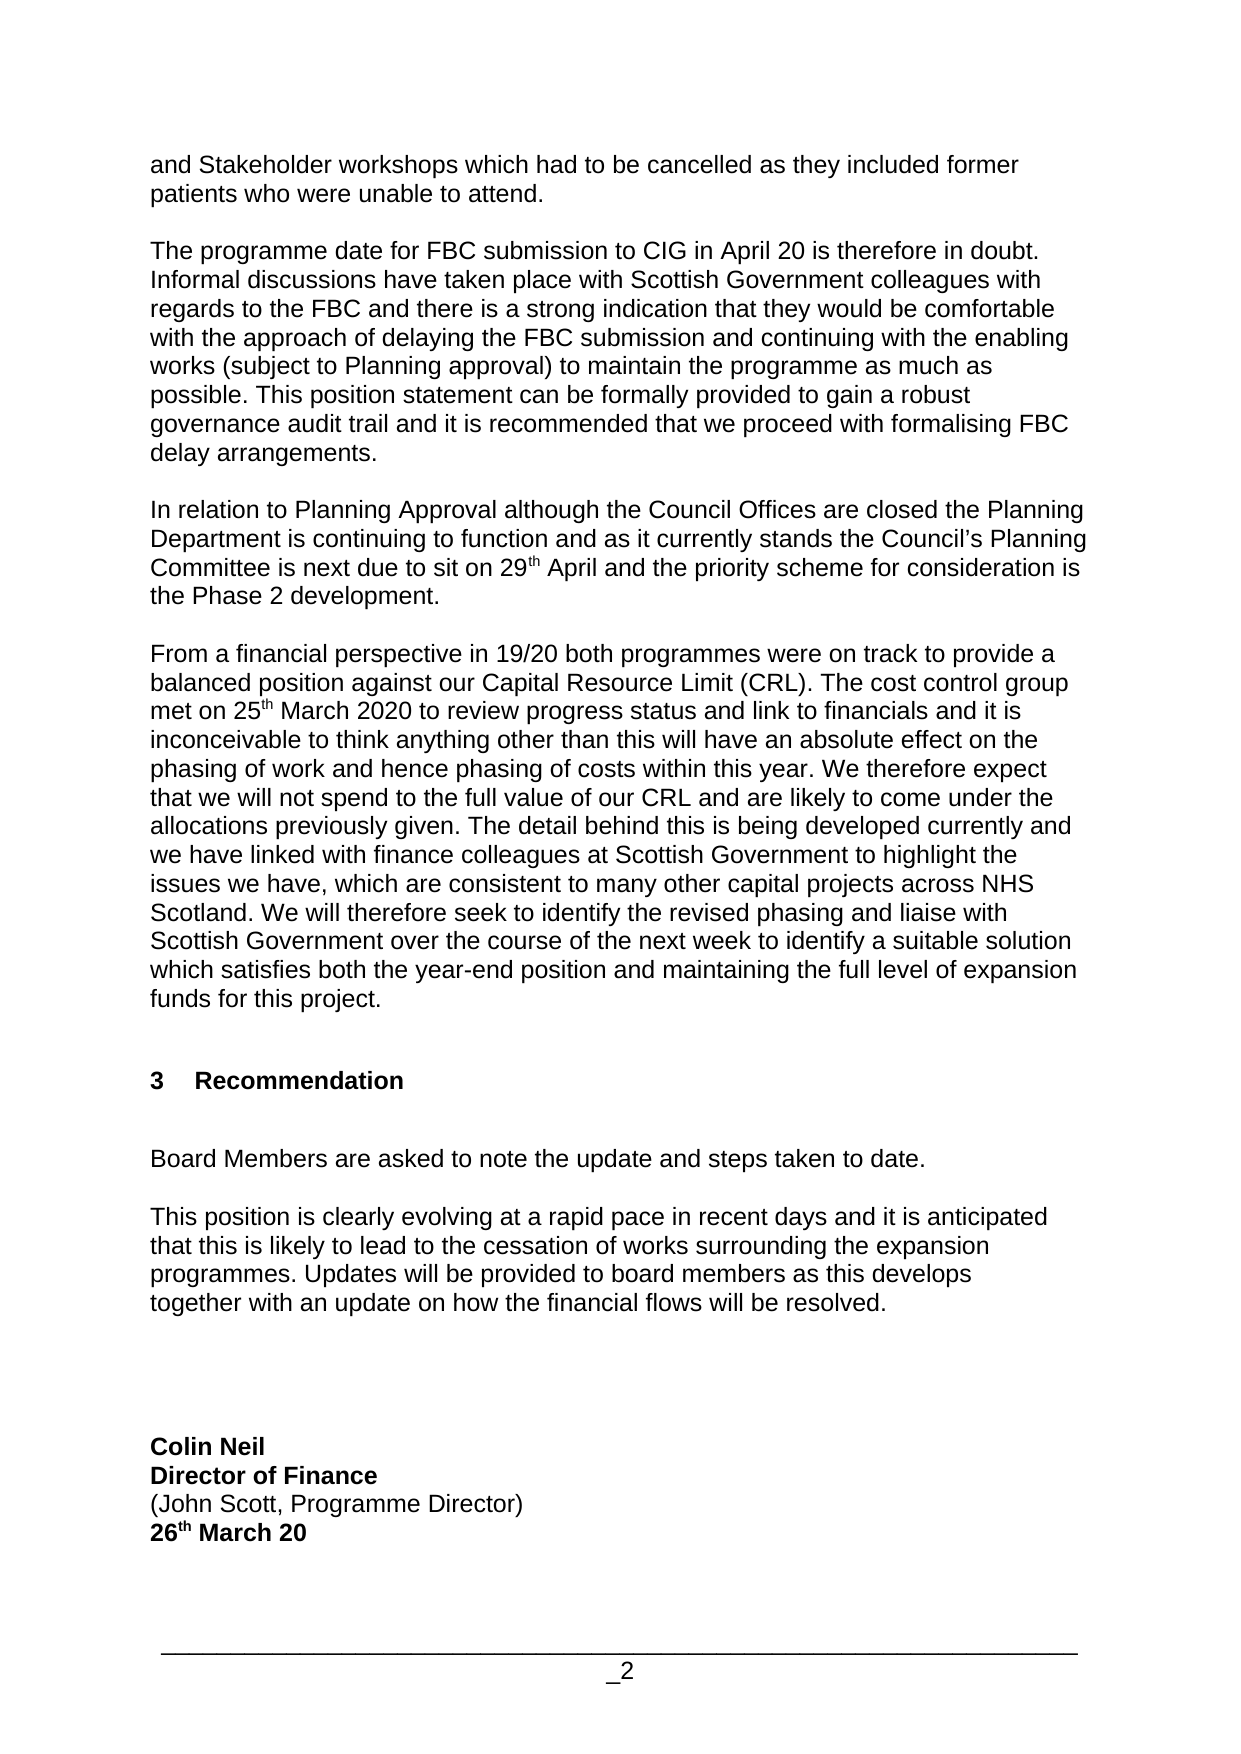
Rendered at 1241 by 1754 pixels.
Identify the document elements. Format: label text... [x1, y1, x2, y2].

text The programme date for FBC submission to CIG in April 20 is therefore in doubt. Informal discussions have taken place with Scottish Government colleagues with regards to the FBC and there is a strong indication that they would be comfortable with the approach of delaying the FBC submission and continuing with the enabling works (subject to Planning approval) to maintain the programme as much as possible. This position statement can be formally provided to gain a robust governance audit trail and it is recommended that we proceed with formalising FBC delay arrangements. [150, 236, 1090, 466]
text In relation to Planning Approval although the Council Offices are closed the Planning Department is continuing to function and as it currently stands the Council’s Planning Committee is next due to sit on 29th April and the priority scheme for consideration is the Phase 2 development. [150, 495, 1090, 610]
subtitle Recommendation [150, 1066, 1071, 1095]
text (John Scott, Programme Director) [150, 1489, 1124, 1518]
text 26th March 20 [150, 1518, 1124, 1547]
text Director of Finance [150, 1461, 1124, 1489]
text Colin Neil [150, 1432, 1124, 1461]
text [150, 150, 1090, 207]
text This position is clearly evolving at a rapid pace in recent days and it is anticipated that this is likely to lead to the cessation of works surrounding the expansion programmes. Updates will be provided to board members as this develops together with an update on how the financial flows will be resolved. [150, 1202, 1071, 1317]
text Board Members are asked to note the update and steps taken to date. [150, 1144, 1071, 1173]
text From a financial perspective in 19/20 both programmes were on track to provide a balanced position against our Capital Resource Limit (CRL). The cost control group met on 25th March 2020 to review progress status and link to financials and it is inconceivable to think anything other than this will have an absolute effect on the phasing of work and hence phasing of costs within this year. We therefore expect that we will not spend to the full value of our CRL and are likely to come under the allocations previously given. The detail behind this is being developed currently and we have linked with finance colleagues at Scottish Government to highlight the issues we have, which are consistent to many other capital projects across NHS Scotland. We will therefore seek to identify the revised phasing and liaise with Scottish Government over the course of the next week to identify a suitable solution which satisfies both the year-end position and maintaining the full level of expansion funds for this project. [150, 639, 1090, 1012]
